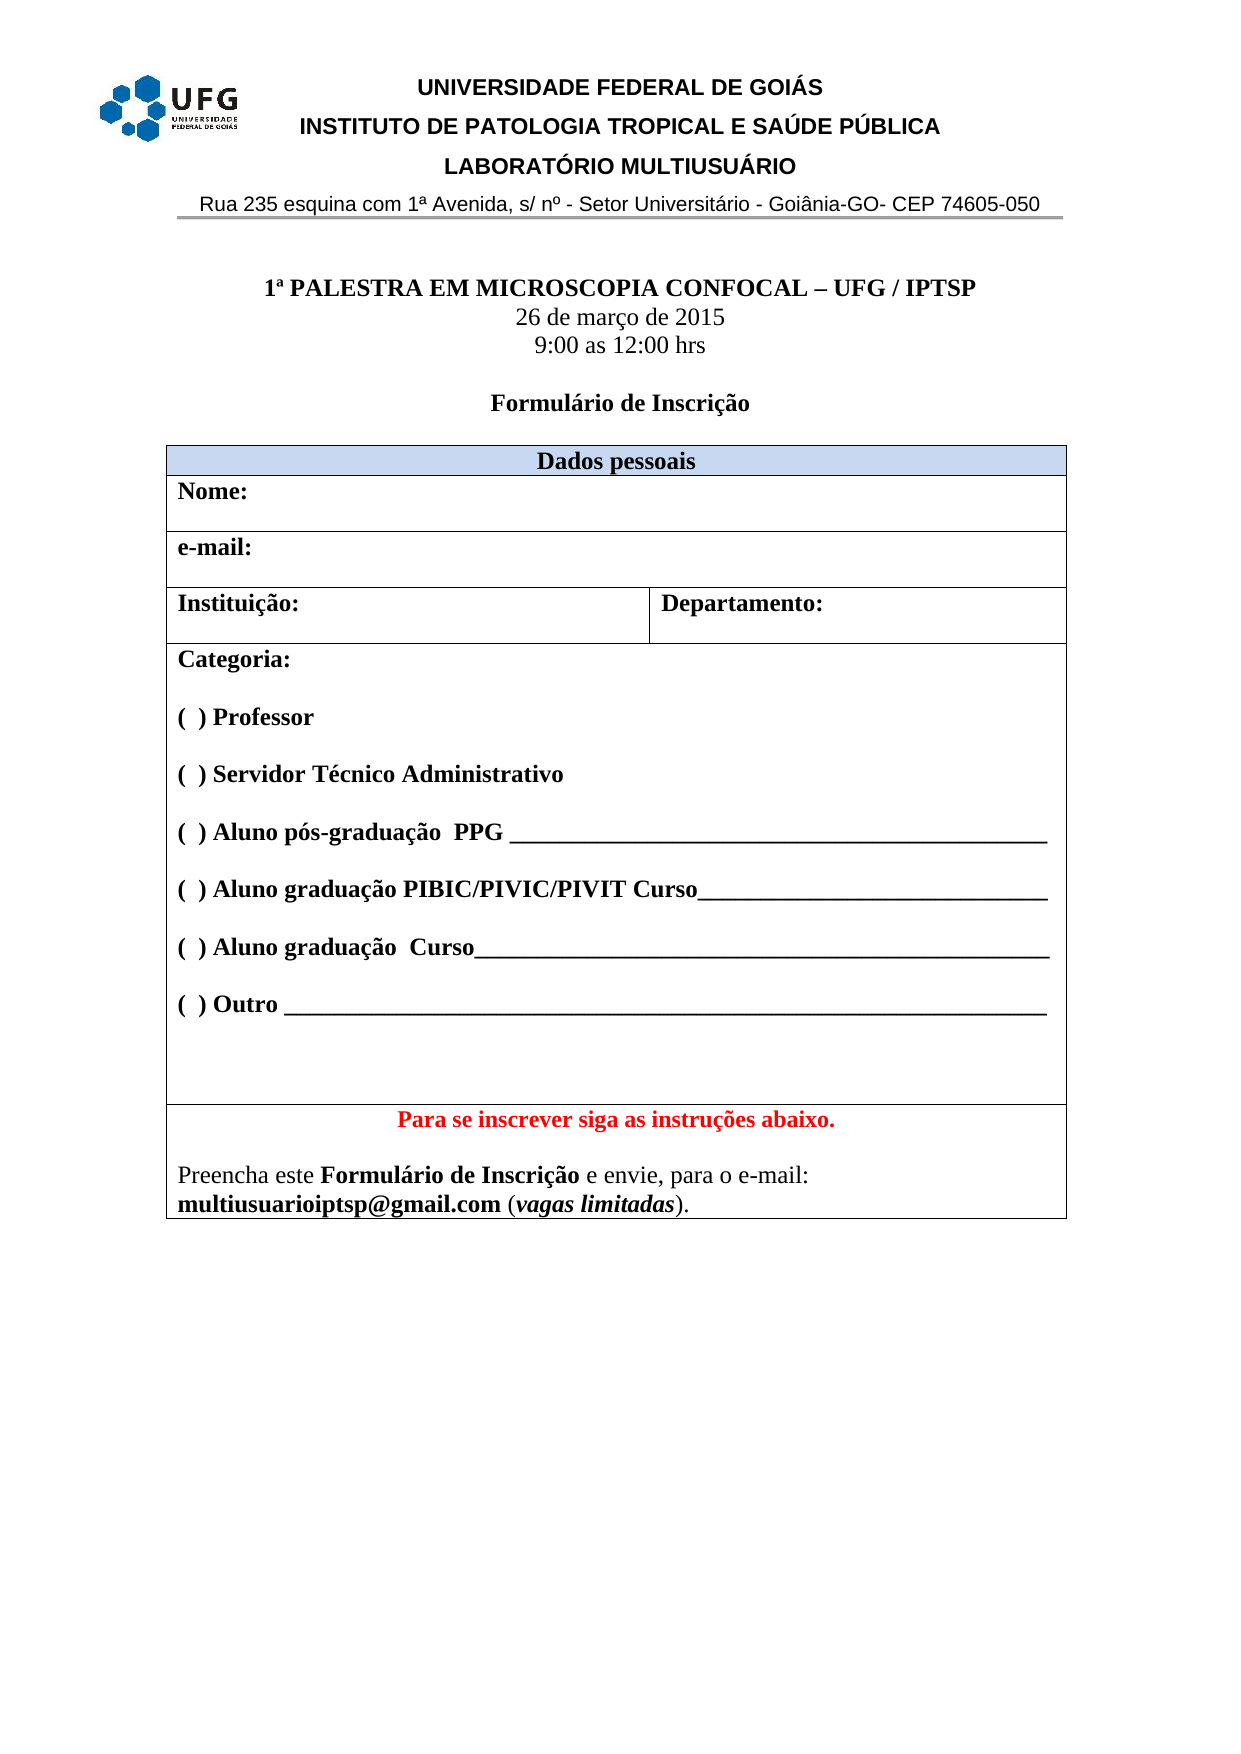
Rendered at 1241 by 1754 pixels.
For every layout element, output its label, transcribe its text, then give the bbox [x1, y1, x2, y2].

table_header Dados pessoais [167, 446, 1066, 475]
text 1ª PALESTRA EM MICROSCOPIA CONFOCAL – UFG / IPTSP [177, 273, 1063, 302]
table_cell e-mail: [167, 532, 1066, 587]
picture [87, 62, 250, 155]
table_cell Instituição: [167, 588, 649, 643]
text Formulário de Inscrição [177, 388, 1063, 417]
table_cell Categoria: ( ) Professor ( ) Servidor Técnico Administrativo ( ) Aluno pós-graduação PPG ___________________________________________ ( ) Aluno graduação PIBIC/PIVIC/PIVIT Curso____________________________ ( ) Aluno graduação Curso______________________________________________ ( ) Outro _____________________________________________________________ [167, 644, 1066, 1104]
text 9:00 as 12:00 hrs [177, 330, 1063, 359]
table_cell Departamento: [650, 588, 1066, 643]
table_cell Para se inscrever siga as instruções abaixo. Preencha este Formulário de Inscrição e envie, para o e-mail: multiusuarioiptsp@gmail.com (vagas limitadas). [167, 1105, 1066, 1218]
table_cell Nome: [167, 476, 1066, 531]
text 26 de março de 2015 [177, 302, 1063, 330]
